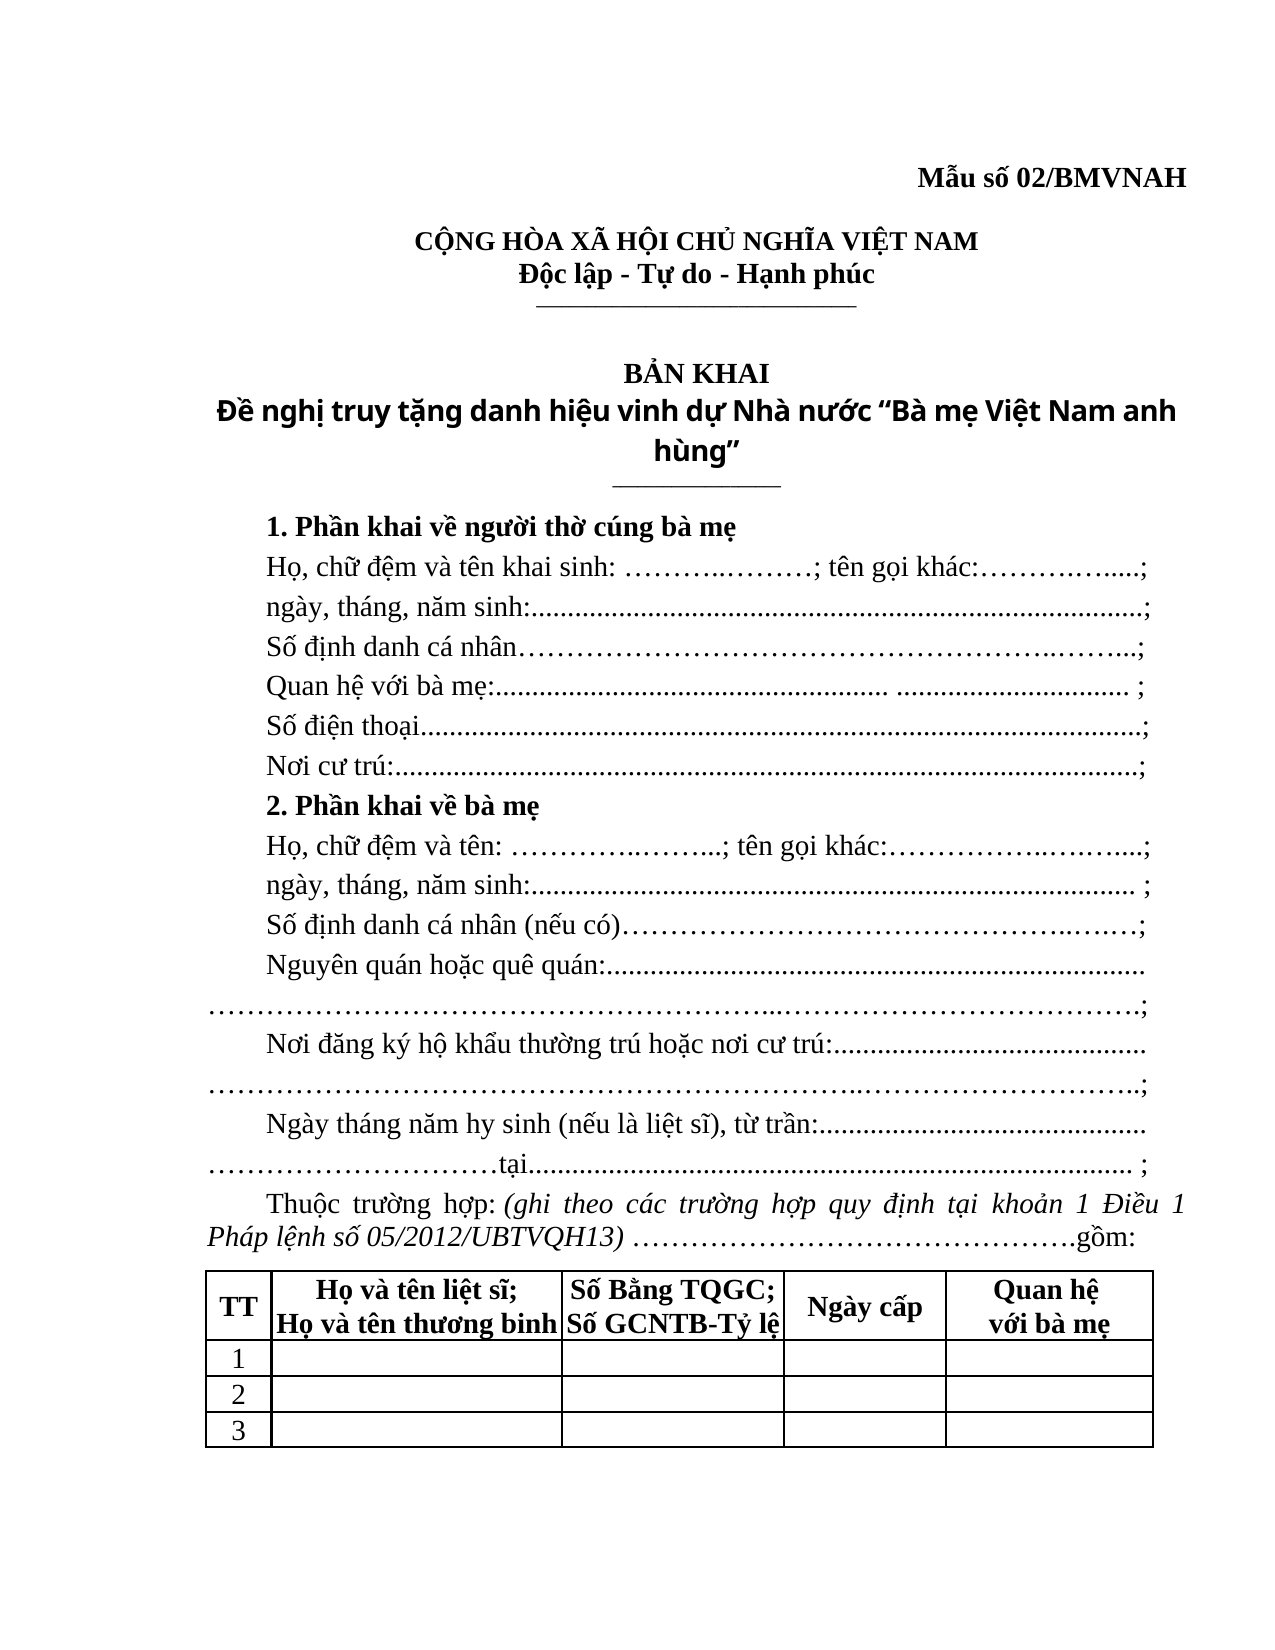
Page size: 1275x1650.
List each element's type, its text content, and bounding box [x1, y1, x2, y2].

table_cell [785, 1413, 945, 1446]
table_cell [563, 1377, 783, 1411]
text …………………………………………………...……………………………….; [207, 987, 1186, 1020]
text Số điện thoại...................................................................................................; [207, 708, 1186, 742]
text ____________________ [207, 469, 1186, 503]
text ______________________________________ [207, 289, 1186, 357]
text Thuộc trường hợp: (ghi theo các trường hợp quy định tại khoản 1 Điều 1 Pháp lệnh số 05/2012/UBTVQH13) ……………………………………….gồm: [207, 1186, 1186, 1253]
text Đề nghị truy tặng danh hiệu vinh dự Nhà nước “Bà mẹ Việt Nam anh hùng” [207, 390, 1186, 469]
table_header Họ và tên liệt sĩ; Họ và tên thương binh [273, 1272, 561, 1339]
text 2. Phần khai về bà mẹ [207, 788, 1186, 821]
table_header TT [207, 1272, 270, 1339]
table_header Ngày cấp [785, 1272, 945, 1339]
table_cell [947, 1413, 1152, 1446]
table_cell [947, 1377, 1152, 1411]
text Quan hệ với bà mẹ:...................................................... ................................ ; [207, 668, 1186, 702]
text ngày, tháng, năm sinh:....................................................................................; [207, 589, 1186, 622]
text Họ, chữ đệm và tên: …………..……...; tên gọi khác:……………..….…....; [207, 828, 1186, 861]
text Số định danh cá nhân………………………………………………..……...; [207, 629, 1186, 662]
table_cell [563, 1413, 783, 1446]
text Mẫu số 02/BMVNAH [207, 160, 1186, 194]
table_cell [785, 1341, 945, 1375]
text 1. Phần khai về người thờ cúng bà mẹ [207, 509, 1186, 543]
text BẢN KHAI [207, 357, 1186, 390]
table_cell 2 [207, 1377, 270, 1411]
text Ngày tháng năm hy sinh (nếu là liệt sĩ), từ trần:............................................. [207, 1106, 1186, 1140]
text Nơi đăng ký hộ khẩu thường trú hoặc nơi cư trú:........................................... [207, 1027, 1186, 1060]
text …………………………………………………………..………………………..; [207, 1066, 1186, 1100]
table_cell [273, 1377, 561, 1411]
text CỘNG HÒA XÃ HỘI CHỦ NGHĨA VIỆT NAM Độc lập - Tự do - Hạnh phúc [207, 225, 1186, 289]
table_header Quan hệ với bà mẹ [947, 1272, 1152, 1339]
text Họ, chữ đệm và tên khai sinh: ………..………; tên gọi khác:……….….....; [207, 549, 1186, 583]
text …………………………tại................................................................................... ; [207, 1146, 1186, 1179]
table_header Số Bằng TQGC; Số GCNTB-Tỷ lệ [563, 1272, 783, 1339]
table_cell [785, 1377, 945, 1411]
table_cell [273, 1341, 561, 1375]
text Số định danh cá nhân (nếu có)………………………………………..….…; [207, 907, 1186, 941]
text ngày, tháng, năm sinh:................................................................................... ; [207, 867, 1186, 901]
table_cell 1 [207, 1341, 270, 1375]
table_cell [947, 1341, 1152, 1375]
table_cell [563, 1341, 783, 1375]
table_cell 3 [207, 1413, 270, 1446]
text Nguyên quán hoặc quê quán:.......................................................................... [207, 947, 1186, 981]
table_cell [273, 1413, 561, 1446]
text Nơi cư trú:......................................................................................................; [207, 748, 1186, 782]
